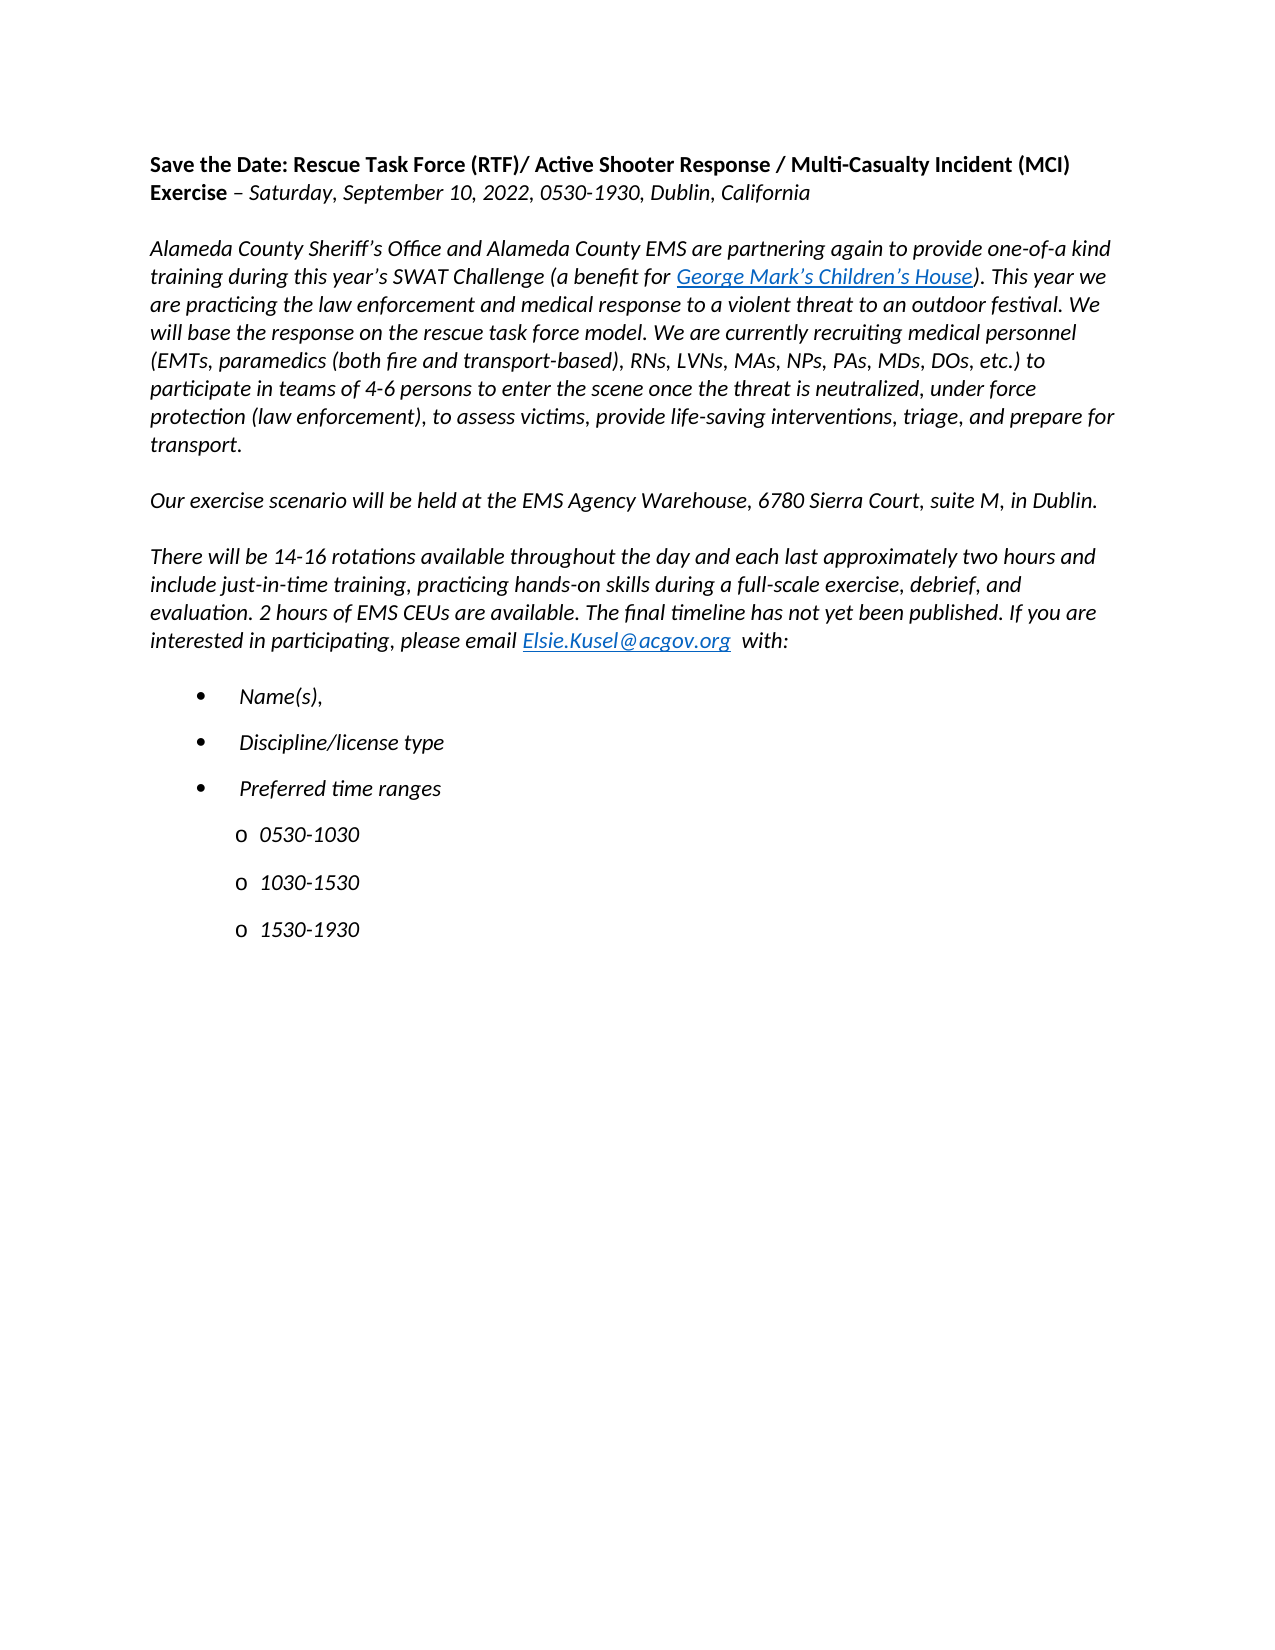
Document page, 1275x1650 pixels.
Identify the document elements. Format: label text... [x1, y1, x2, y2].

list · Name(s), [197, 682, 1125, 710]
list · Preferred time ranges [197, 774, 1125, 802]
text Alameda County Sheriff’s Office and Alameda County EMS are partnering again to provide one-of-a kind training during this year’s SWAT Challenge (a benefit for George Mark’s Children’s House). This year we are practicing the law enforcement and medical response to a violent threat to an outdoor festival. We will base the response on the rescue task force model. We are currently recruiting medical personnel (EMTs, paramedics (both fire and transport-based), RNs, LVNs, MAs, NPs, PAs, MDs, DOs, etc.) to participate in teams of 4-6 persons to enter the scene once the threat is neutralized, under force protection (law enforcement), to assess victims, provide life-saving interventions, triage, and prepare for transport. [150, 234, 1125, 458]
list · Discipline/license type [197, 728, 1125, 756]
text o 1530-1930 [234, 915, 1125, 944]
text Save the Date: Rescue Task Force (RTF)/ Active Shooter Response / Multi-Casualty Incident (MCI) Exercise – Saturday, September 10, 2022, 0530-1930, Dublin, California [150, 150, 1125, 206]
text Our exercise scenario will be held at the EMS Agency Warehouse, 6780 Sierra Court, suite M, in Dublin. [150, 486, 1125, 514]
text There will be 14-16 rotations available throughout the day and each last approximately two hours and include just-in-time training, practicing hands-on skills during a full-scale exercise, debrief, and evaluation. 2 hours of EMS CEUs are available. The final timeline has not yet been published. If you are interested in participating, please email Elsie.Kusel@acgov.org with: [150, 542, 1125, 654]
list o 1030-1530 [234, 868, 1125, 897]
list o 0530-1030 [234, 821, 1125, 850]
